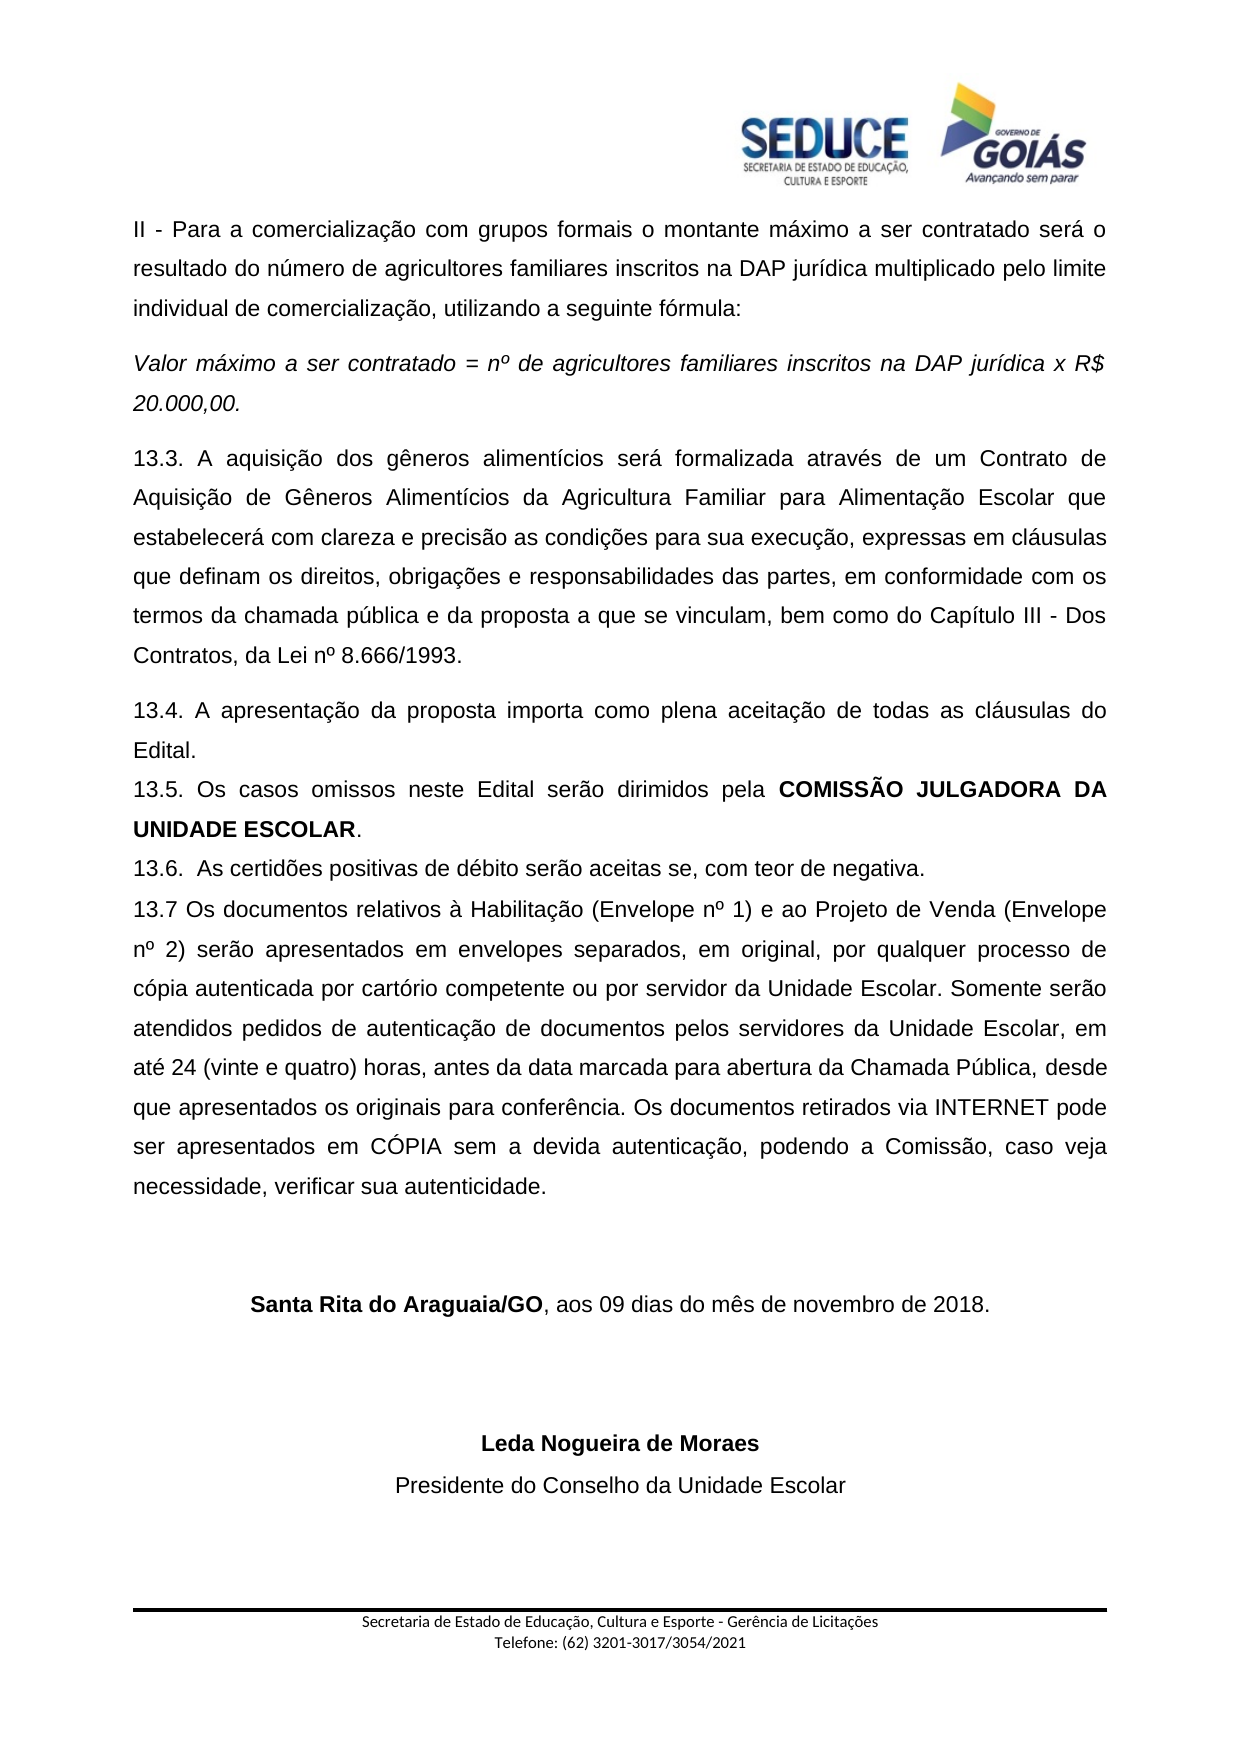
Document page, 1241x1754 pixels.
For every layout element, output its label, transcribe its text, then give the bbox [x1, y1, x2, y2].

text 13.3. A aquisição dos gêneros alimentícios será formalizada através de um Contrato de Aquisição de Gêneros Alimentícios da Agricultura Familiar para Alimentação Escolar que estabelecerá com clareza e precisão as condições para sua execução, expressas em cláusulas que definam os direitos, obrigações e responsabilidades das partes, em conformidade com os termos da chamada pública e da proposta a que se vinculam, bem como do Capítulo III - Dos Contratos, da Lei nº 8.666/1993. [133, 444, 1107, 668]
picture [726, 73, 1108, 216]
text 13.5. Os casos omissos neste Edital serão dirimidos pela COMISSÃO JULGADORA DA UNIDADE ESCOLAR. [133, 776, 1107, 842]
text 13.6. As certidões positivas de débito serão aceitas se, com teor de negativa. [133, 855, 1107, 881]
text 13.4. A apresentação da proposta importa como plena aceitação de todas as cláusulas do Edital. [133, 697, 1107, 763]
text Valor máximo a ser contratado = nº de agricultores familiares inscritos na DAP jurídica x R$ 20.000,00. [133, 350, 1107, 416]
text Leda Nogueira de Moraes [133, 1430, 1107, 1457]
text 13.7 Os documentos relativos à Habilitação (Envelope nº 1) e ao Projeto de Venda (Envelope nº 2) serão apresentados em envelopes separados, em original, por qualquer processo de cópia autenticada por cartório competente ou por servidor da Unidade Escolar. Somente serão atendidos pedidos de autenticação de documentos pelos servidores da Unidade Escolar, em até 24 (vinte e quatro) horas, antes da data marcada para abertura da Chamada Pública, desde que apresentados os originais para conferência. Os documentos retirados via INTERNET pode ser apresentados em CÓPIA sem a devida autenticação, podendo a Comissão, caso veja necessidade, verificar sua autenticidade. [133, 896, 1107, 1199]
text II - Para a comercialização com grupos formais o montante máximo a ser contratado será o resultado do número de agricultores familiares inscritos na DAP jurídica multiplicado pelo limite individual de comercialização, utilizando a seguinte fórmula: [133, 216, 1107, 321]
text Presidente do Conselho da Unidade Escolar [133, 1472, 1107, 1498]
text Santa Rita do Araguaia/GO, aos 09 dias do mês de novembro de 2018. [133, 1291, 1107, 1317]
